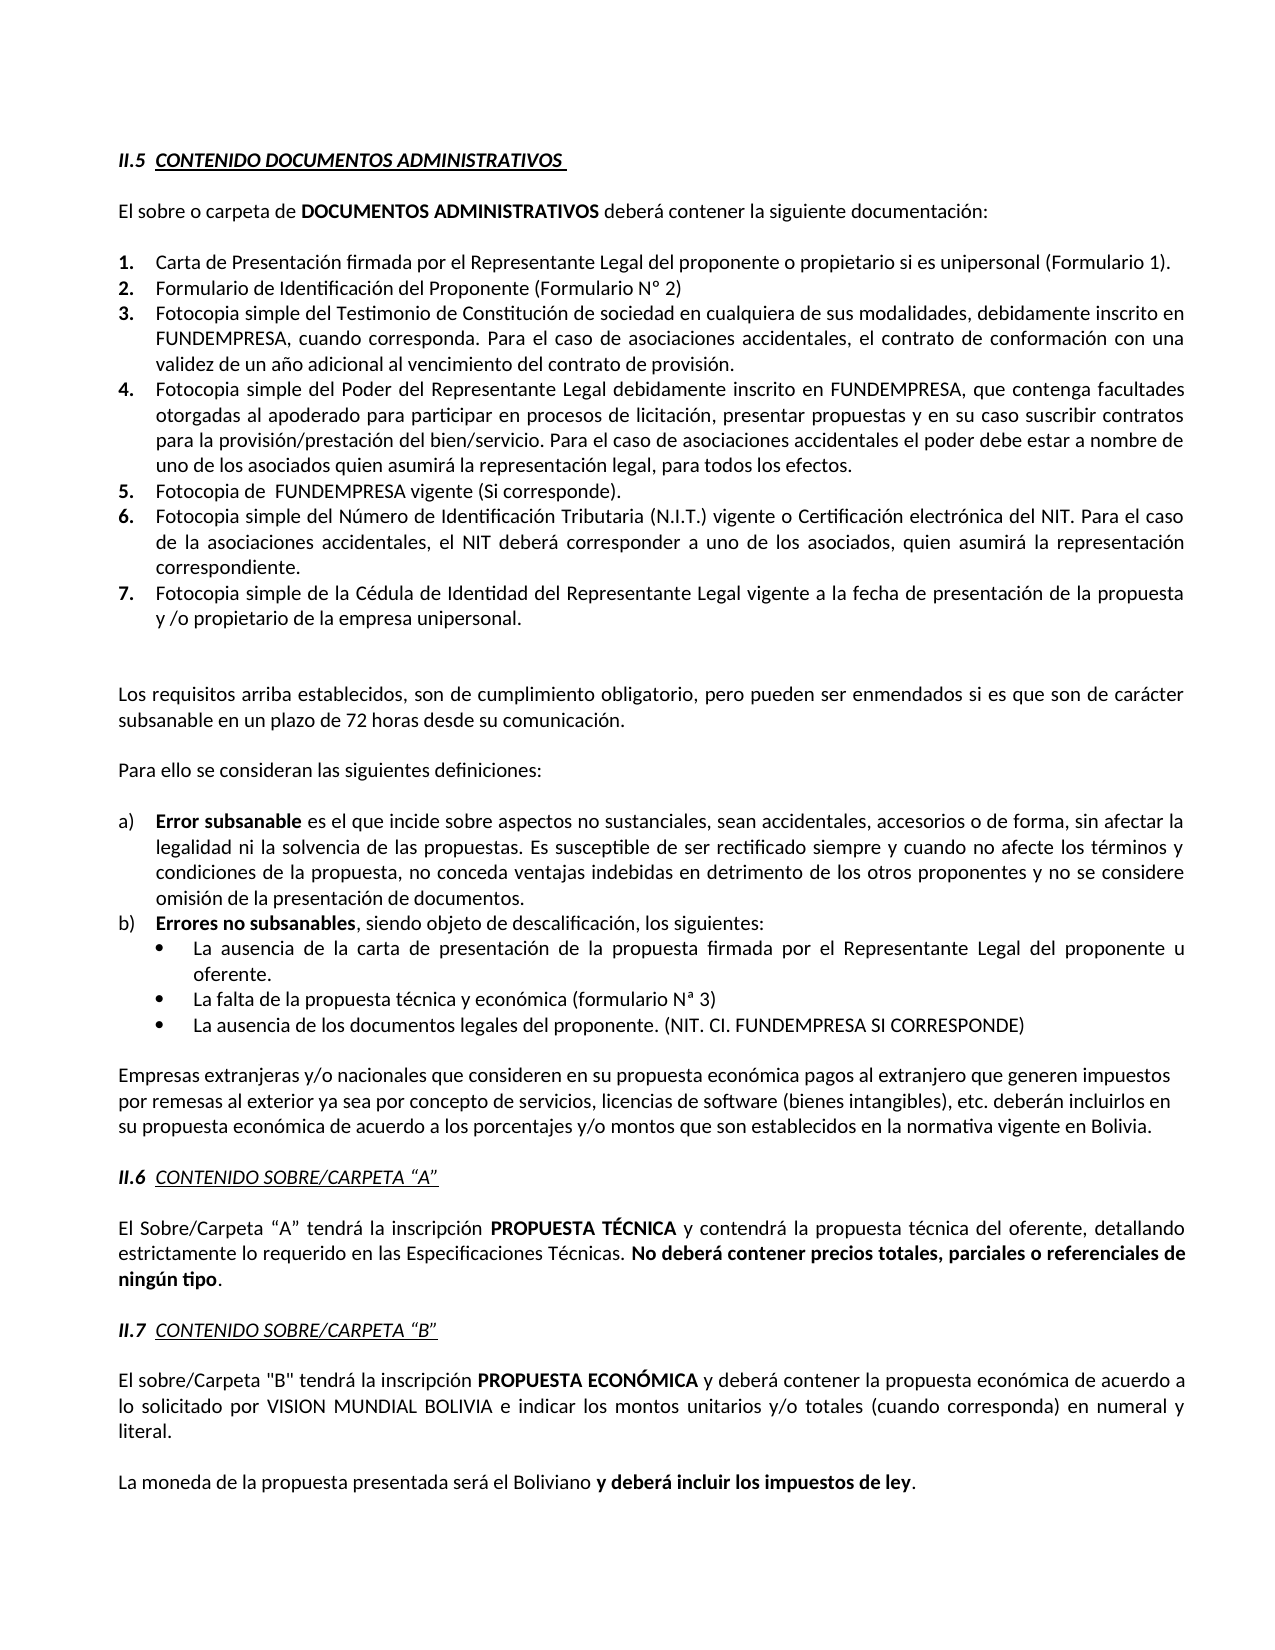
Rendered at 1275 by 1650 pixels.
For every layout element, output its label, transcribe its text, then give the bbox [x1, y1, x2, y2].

list La ausencia de la carta de presentación de la propuesta firmada por el Representante Legal del proponente u oferente. [156, 936, 1186, 986]
subtitle CONTENIDO SOBRE/CARPETA “A” [118, 1164, 1186, 1190]
text El sobre o carpeta de DOCUMENTOS ADMINISTRATIVOS deberá contener la siguiente documentación: [118, 198, 1186, 224]
list La ausencia de los documentos legales del proponente. (NIT. CI. FUNDEMPRESA SI CORRESPONDE) [156, 1012, 1186, 1037]
text Empresas extranjeras y/o nacionales que consideren en su propuesta económica pagos al extranjero que generen impuestos por remesas al exterior ya sea por concepto de servicios, licencias de software (bienes intangibles), etc. deberán incluirlos en su propuesta económica de acuerdo a los porcentajes y/o montos que son establecidos en la normativa vigente en Bolivia. [118, 1063, 1186, 1139]
text La moneda de la propuesta presentada será el Boliviano y deberá incluir los impuestos de ley. [118, 1469, 1186, 1495]
text El Sobre/Carpeta “A” tendrá la inscripción PROPUESTA TÉCNICA y contendrá la propuesta técnica del oferente, detallando estrictamente lo requerido en las Especificaciones Técnicas. No deberá contener precios totales, parciales o referenciales de ningún tipo. [118, 1215, 1186, 1291]
list Errores no subsanables, siendo objeto de descalificación, los siguientes: [118, 910, 1186, 936]
text Para ello se consideran las siguientes definiciones: [118, 758, 1186, 783]
list Fotocopia simple del Poder del Representante Legal debidamente inscrito en FUNDEMPRESA, que contenga facultades otorgadas al apoderado para participar en procesos de licitación, presentar propuestas y en su caso suscribir contratos para la provisión/prestación del bien/servicio. Para el caso de asociaciones accidentales el poder debe estar a nombre de uno de los asociados quien asumirá la representación legal, para todos los efectos. [118, 376, 1186, 478]
list La falta de la propuesta técnica y económica (formulario Nª 3) [156, 986, 1186, 1012]
subtitle CONTENIDO DOCUMENTOS ADMINISTRATIVOS [118, 148, 1186, 173]
list Fotocopia simple de la Cédula de Identidad del Representante Legal vigente a la fecha de presentación de la propuesta y /o propietario de la empresa unipersonal. [118, 580, 1186, 631]
list Fotocopia simple del Número de Identificación Tributaria (N.I.T.) vigente o Certificación electrónica del NIT. Para el caso de la asociaciones accidentales, el NIT deberá corresponder a uno de los asociados, quien asumirá la representación correspondiente. [118, 503, 1186, 580]
list Fotocopia simple del Testimonio de Constitución de sociedad en cualquiera de sus modalidades, debidamente inscrito en FUNDEMPRESA, cuando corresponda. Para el caso de asociaciones accidentales, el contrato de conformación con una validez de un año adicional al vencimiento del contrato de provisión. [118, 300, 1186, 376]
text Los requisitos arriba establecidos, son de cumplimiento obligatorio, pero pueden ser enmendados si es que son de carácter subsanable en un plazo de 72 horas desde su comunicación. [118, 681, 1186, 732]
list Error subsanable es el que incide sobre aspectos no sustanciales, sean accidentales, accesorios o de forma, sin afectar la legalidad ni la solvencia de las propuestas. Es susceptible de ser rectificado siempre y cuando no afecte los términos y condiciones de la propuesta, no conceda ventajas indebidas en detrimento de los otros proponentes y no se considere omisión de la presentación de documentos. [118, 808, 1186, 910]
text El sobre/Carpeta "B" tendrá la inscripción PROPUESTA ECONÓMICA y deberá contener la propuesta económica de acuerdo a lo solicitado por VISION MUNDIAL BOLIVIA e indicar los montos unitarios y/o totales (cuando corresponda) en numeral y literal. [118, 1368, 1186, 1444]
subtitle CONTENIDO SOBRE/CARPETA “B” [118, 1317, 1186, 1342]
list Formulario de Identificación del Proponente (Formulario Nº 2) [118, 275, 1186, 300]
list Carta de Presentación firmada por el Representante Legal del proponente o propietario si es unipersonal (Formulario 1). [118, 249, 1186, 275]
list Fotocopia de FUNDEMPRESA vigente (Si corresponde). [118, 478, 1186, 503]
